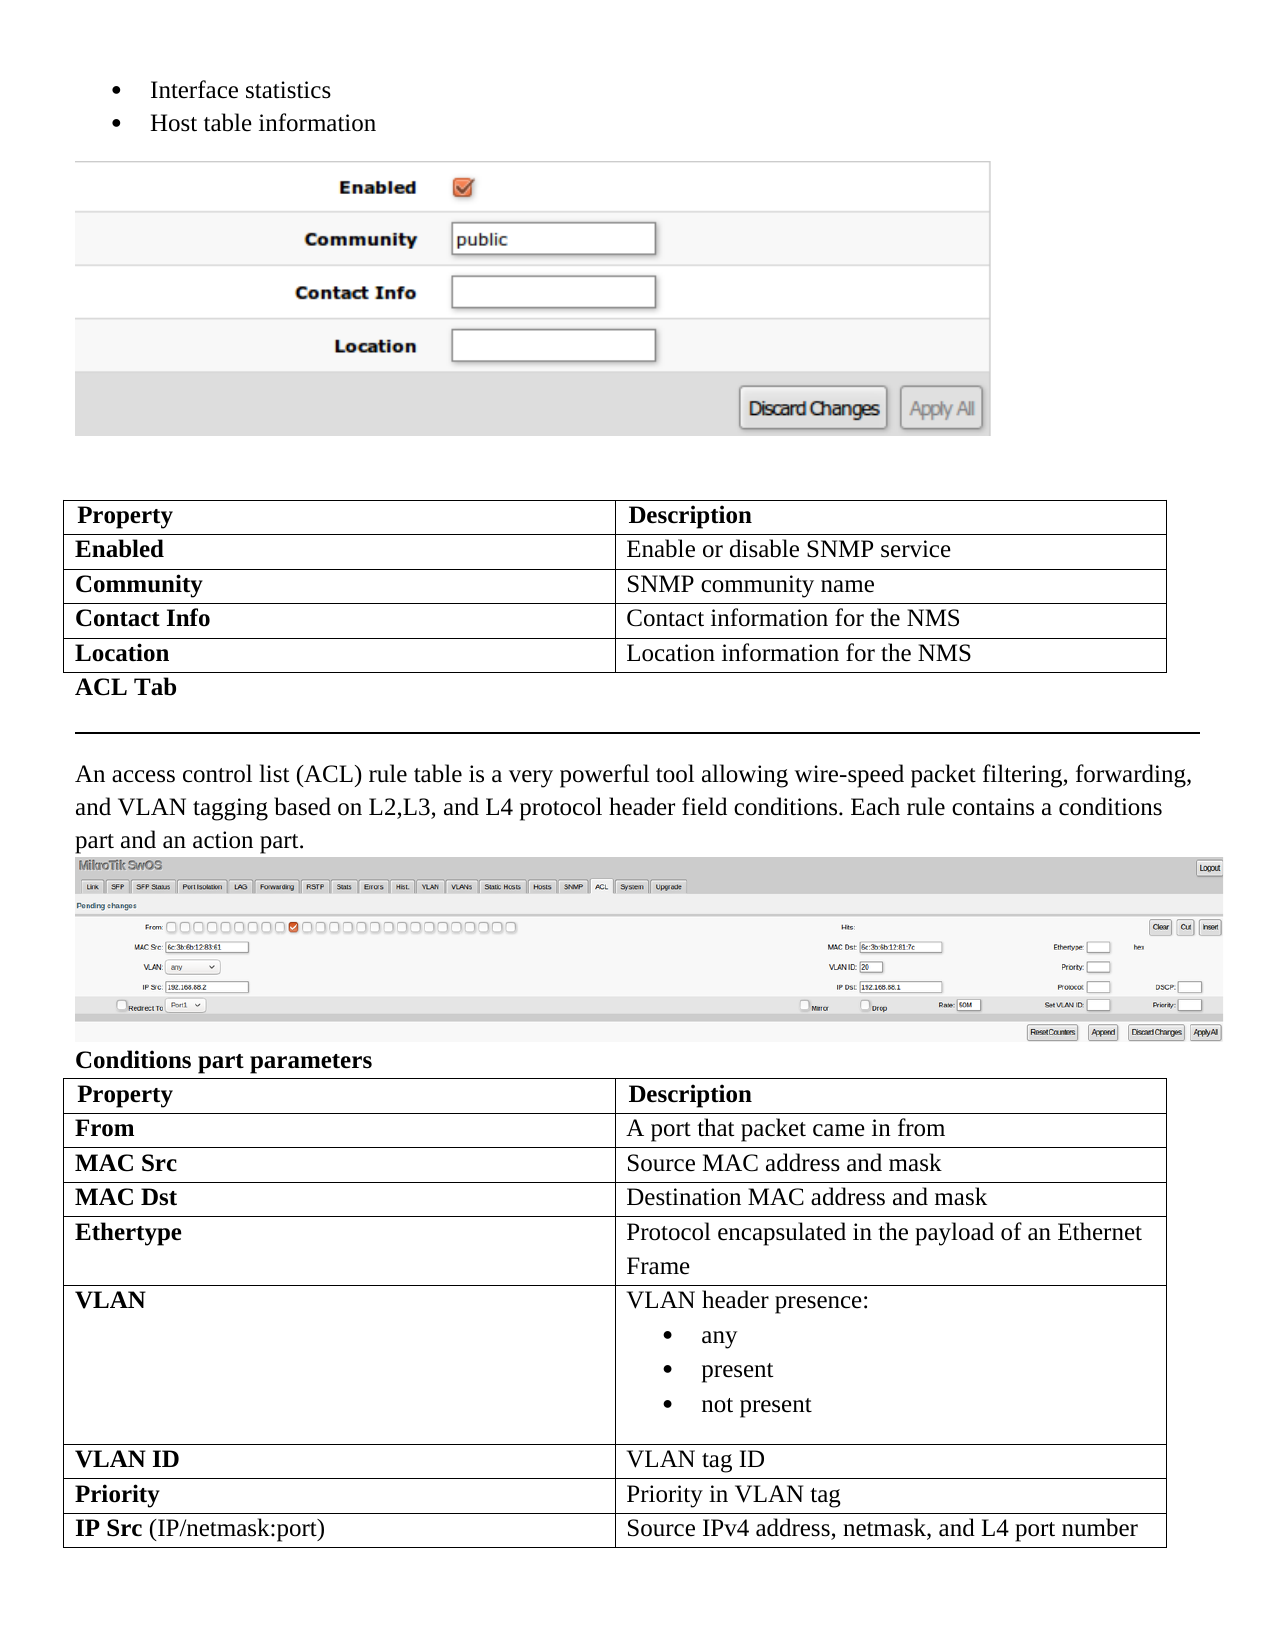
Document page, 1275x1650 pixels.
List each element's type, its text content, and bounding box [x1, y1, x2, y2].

table_cell Community [64, 549, 615, 582]
table_cell Location information for the NMS [616, 618, 1166, 651]
text ACL Tab [75, 652, 1200, 680]
table_cell Source IPv4 address, netmask, and L4 port number [616, 1493, 1166, 1526]
table_cell MAC Dst [64, 1162, 615, 1195]
table_cell VLAN tag ID [616, 1424, 1166, 1457]
text An access control list (ACL) rule table is a very powerful tool allowing wire-speed packet filtering, forwarding, and VLAN tagging based on L2,L3, and L4 protocol header field conditions. Each rule contains a conditions part and an action part. [75, 738, 1200, 833]
table_cell Source MAC address and mask [616, 1127, 1166, 1161]
table_cell Contact information for the NMS [616, 583, 1166, 617]
table_cell IP Src (IP/netmask:port) [64, 1493, 615, 1526]
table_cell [64, 1528, 615, 1561]
list Host table information [112, 108, 1200, 137]
table_cell Protocol encapsulated in the payload of an Ethernet Frame [616, 1196, 1166, 1264]
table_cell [616, 1528, 1166, 1561]
picture [75, 141, 991, 415]
table_cell Enabled [64, 514, 615, 548]
table_cell From [64, 1093, 615, 1126]
table_cell SNMP community name [616, 549, 1166, 582]
table_header Description [616, 1058, 1166, 1092]
table_cell MAC Src [64, 1127, 615, 1161]
table_cell A port that packet came in from [616, 1093, 1166, 1126]
table_cell VLAN ID [64, 1424, 615, 1457]
table_cell Priority in VLAN tag [616, 1459, 1166, 1492]
list Interface statistics [112, 75, 1200, 104]
table_cell Ethertype [64, 1196, 615, 1264]
table_cell Contact Info [64, 583, 615, 617]
table_header Property [64, 1058, 615, 1092]
table_cell Destination MAC address and mask [616, 1162, 1166, 1195]
table_cell Enable or disable SNMP service [616, 514, 1166, 548]
table_cell VLAN header presence: any present not present [616, 1265, 1166, 1423]
table_header Description [616, 480, 1166, 513]
table_cell VLAN [64, 1265, 615, 1423]
table_header Property [64, 480, 615, 513]
picture [75, 836, 1224, 1021]
table_cell Priority [64, 1459, 615, 1492]
table_cell Location [64, 618, 615, 651]
text Conditions part parameters [75, 1024, 1200, 1053]
